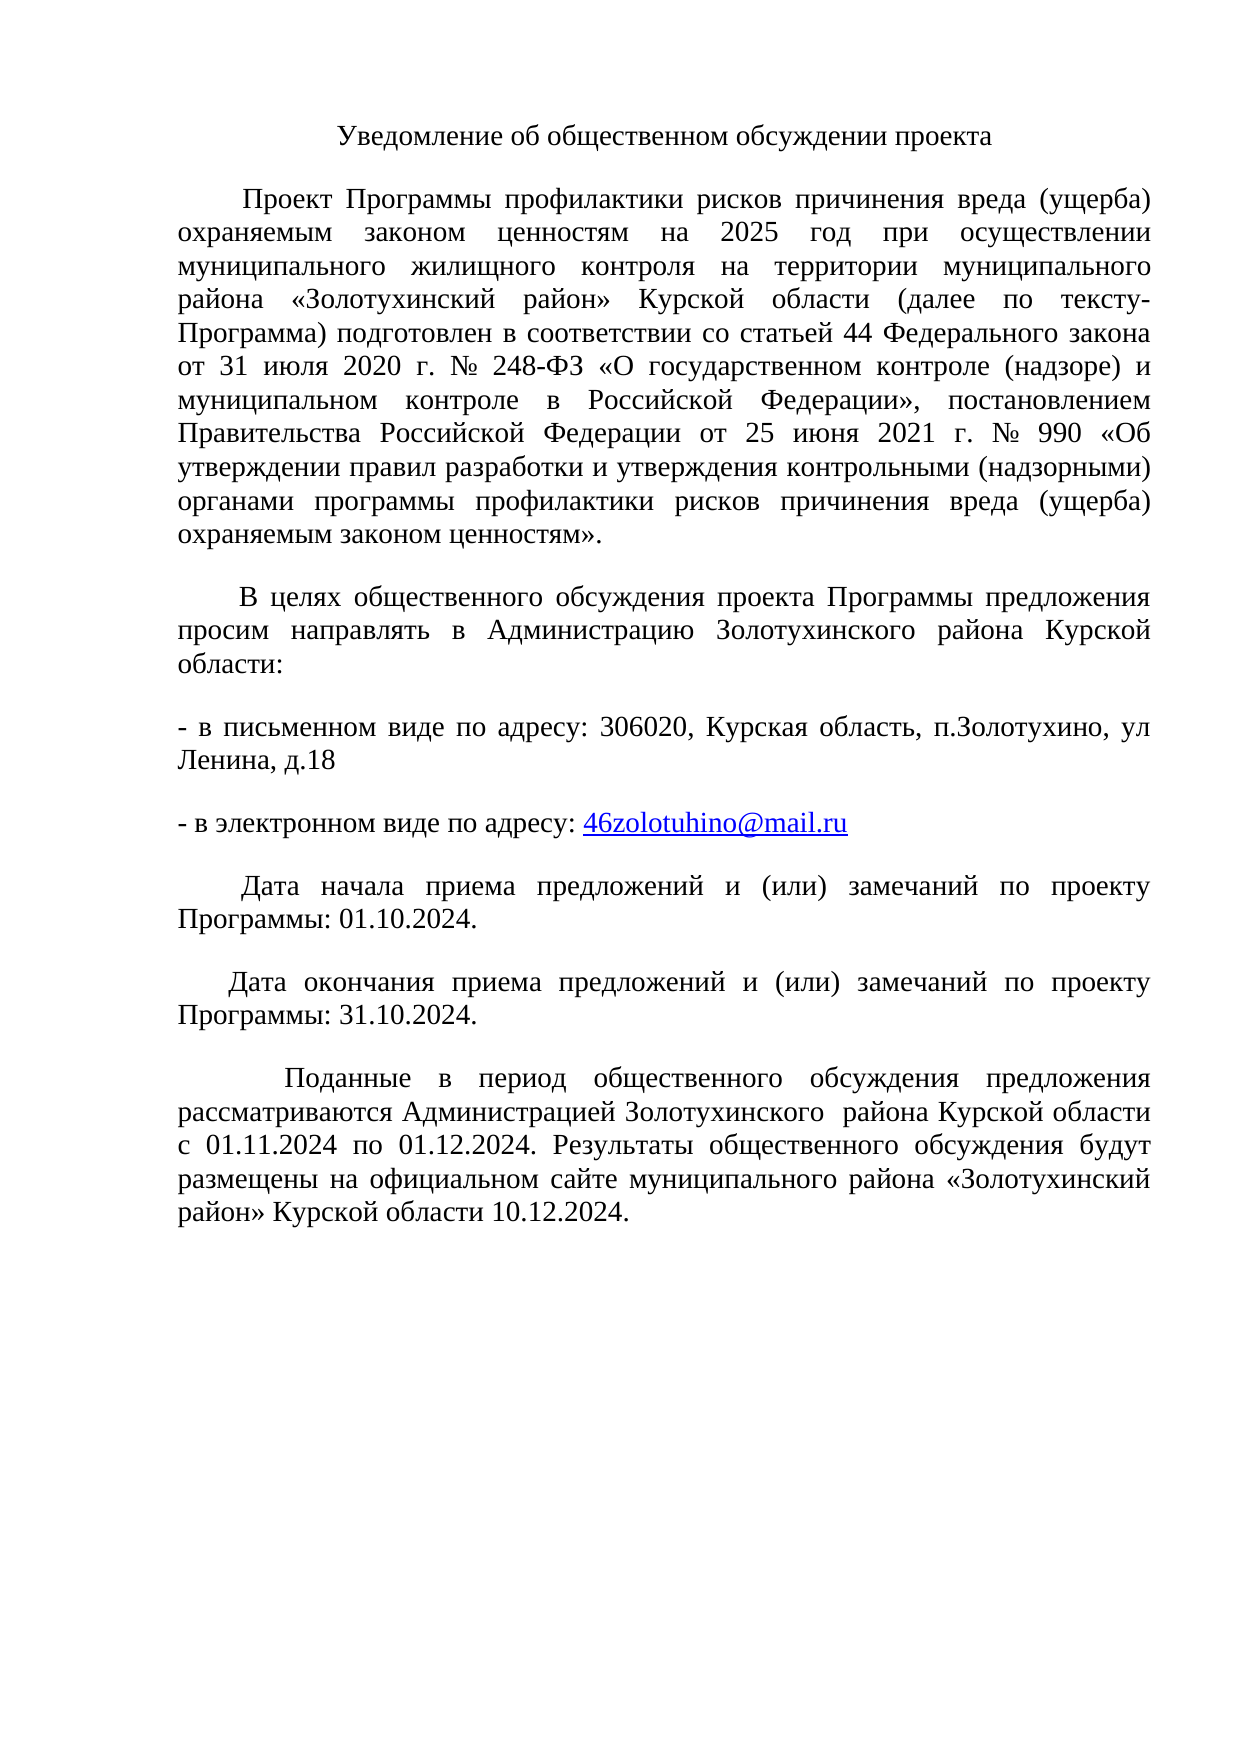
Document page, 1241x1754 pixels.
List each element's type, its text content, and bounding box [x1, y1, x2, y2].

text - в электронном виде по адресу: 46zolotuhino@mail.ru [177, 805, 1152, 838]
text Проект Программы профилактики рисков причинения вреда (ущерба) охраняемым законом ценностям на 2025 год при осуществлении муниципального жилищного контроля на территории муниципального района «Золотухинский район» Курской области (далее по тексту- Программа) подготовлен в соответствии со статьей 44 Федерального закона от 31 июля 2020 г. № 248-ФЗ «О государственном контроле (надзоре) и муниципальном контроле в Российской Федерации», постановлением Правительства Российской Федерации от 25 июня 2021 г. № 990 «Об утверждении правил разработки и утверждения контрольными (надзорными) органами программы профилактики рисков причинения вреда (ущерба) охраняемым законом ценностям». [177, 181, 1152, 550]
text Поданные в период общественного обсуждения предложения рассматриваются Администрацией Золотухинского района Курской области с 01.11.2024 по 01.12.2024. Результаты общественного обсуждения будут размещены на официальном сайте муниципального района «Золотухинский район» Курской области 10.12.2024. [177, 1060, 1152, 1228]
text - в письменном виде по адресу: 306020, Курская область, п.Золотухино, ул Ленина, д.18 [177, 709, 1152, 776]
text Уведомление об общественном обсуждении проекта [177, 118, 1152, 152]
text Дата начала приема предложений и (или) замечаний по проекту Программы: 01.10.2024. [177, 868, 1152, 935]
text Дата окончания приема предложений и (или) замечаний по проекту Программы: 31.10.2024. [177, 964, 1152, 1031]
text В целях общественного обсуждения проекта Программы предложения просим направлять в Администрацию Золотухинского района Курской области: [177, 579, 1152, 679]
